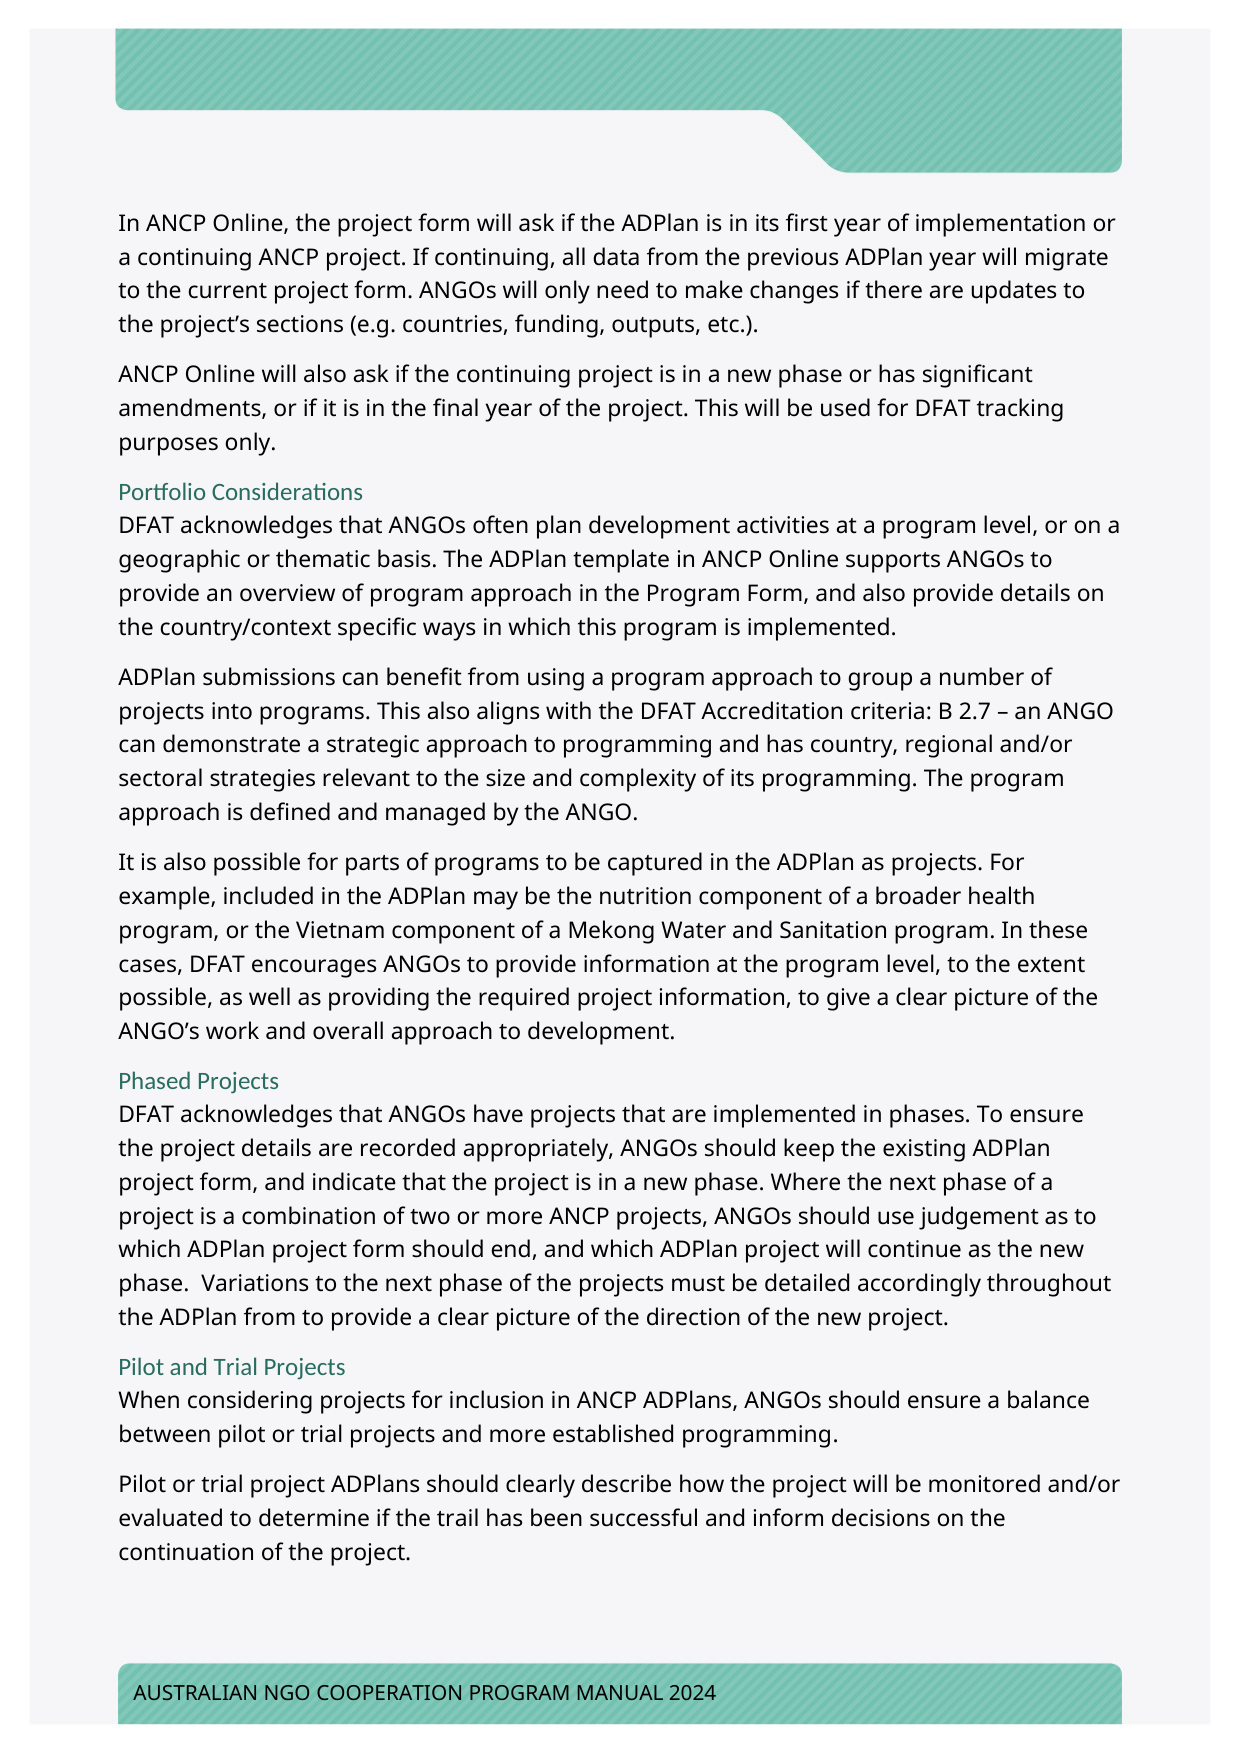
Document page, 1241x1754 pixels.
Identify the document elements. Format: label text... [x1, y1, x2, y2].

text DFAT acknowledges that ANGOs often plan development activities at a program level, or on a geographic or thematic basis. The ADPlan template in ANCP Online supports ANGOs to provide an overview of program approach in the Program Form, and also provide details on the country/context specific ways in which this program is implemented. [118, 509, 1122, 642]
subtitle Pilot and Trial Projects [118, 1351, 1122, 1382]
text ADPlan submissions can benefit from using a program approach to group a number of projects into programs. This also aligns with the DFAT Accreditation criteria: B 2.7 – an ANGO can demonstrate a strategic approach to programming and has country, regional and/or sectoral strategies relevant to the size and complexity of its programming. The program approach is defined and managed by the ANGO. [118, 661, 1122, 827]
text DFAT acknowledges that ANGOs have projects that are implemented in phases. To ensure the project details are recorded appropriately, ANGOs should keep the existing ADPlan project form, and indicate that the project is in a new phase. Where the next phase of a project is a combination of two or more ANCP projects, ANGOs should use judgement as to which ADPlan project form should end, and which ADPlan project will continue as the new phase. Variations to the next phase of the projects must be detailed accordingly throughout the ADPlan from to provide a clear picture of the direction of the new project. [118, 1098, 1122, 1332]
text In ANCP Online, the project form will ask if the ADPlan is in its first year of implementation or a continuing ANCP project. If continuing, all data from the previous ADPlan year will migrate to the current project form. ANGOs will only need to make changes if there are updates to the project’s sections (e.g. countries, funding, outputs, etc.). [118, 207, 1122, 339]
picture [0, 0, 1240, 1754]
subtitle Portfolio Considerations [118, 476, 1122, 507]
text Pilot or trial project ADPlans should clearly describe how the project will be monitored and/or evaluated to determine if the trail has been successful and inform decisions on the continuation of the project. [118, 1468, 1122, 1567]
subtitle Phased Projects [118, 1066, 1122, 1096]
text ANCP Online will also ask if the continuing project is in a new phase or has significant amendments, or if it is in the final year of the project. This will be used for DFAT tracking purposes only. [118, 358, 1122, 457]
text When considering projects for inclusion in ANCP ADPlans, ANGOs should ensure a balance between pilot or trial projects and more established programming. [118, 1384, 1122, 1449]
text It is also possible for parts of programs to be captured in the ADPlan as projects. For example, included in the ADPlan may be the nutrition component of a broader health program, or the Vietnam component of a Mekong Water and Sanitation program. In these cases, DFAT encourages ANGOs to provide information at the program level, to the extent possible, as well as providing the required project information, to give a clear picture of the ANGO’s work and overall approach to development. [118, 846, 1122, 1046]
